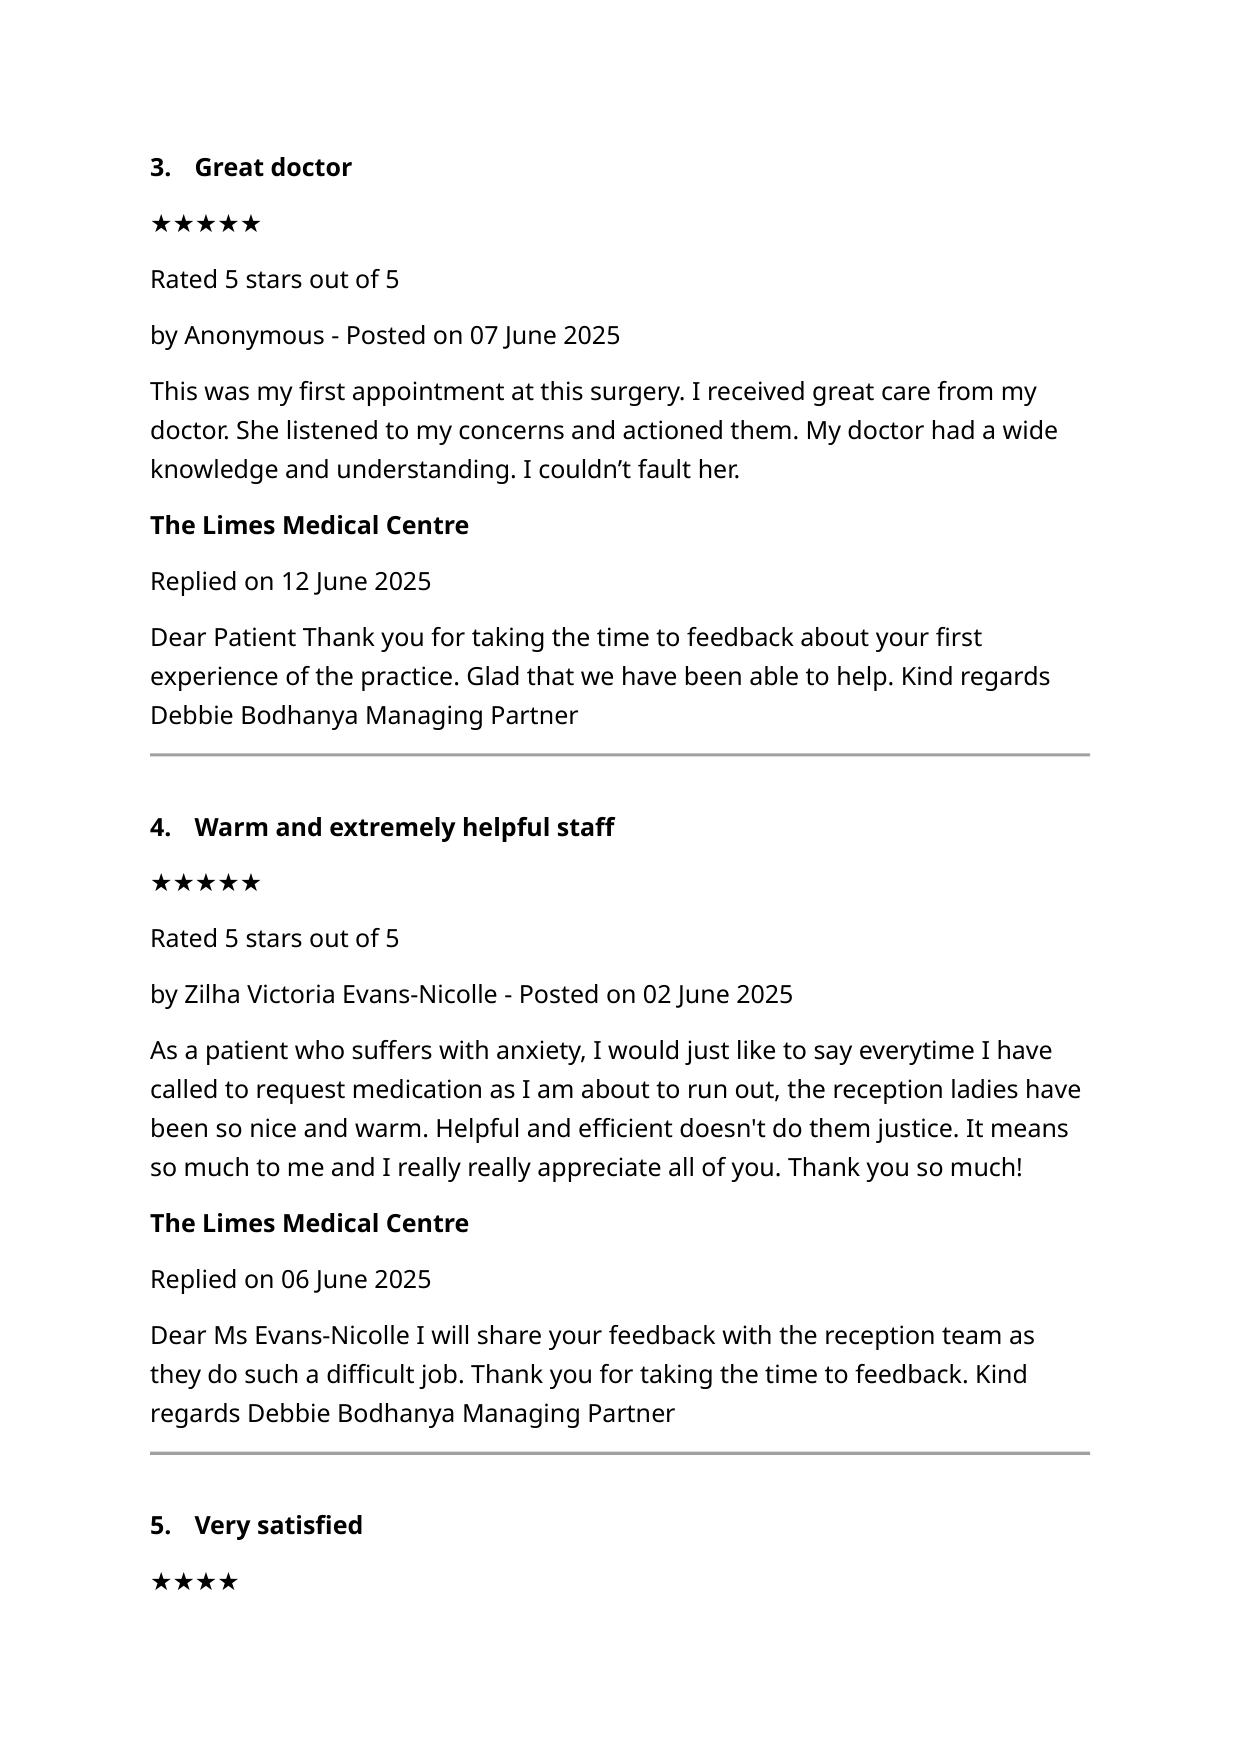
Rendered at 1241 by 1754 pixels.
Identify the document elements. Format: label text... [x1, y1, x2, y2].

text Replied on 12 June 2025 [150, 563, 1090, 597]
text ★★★★★ [150, 206, 1090, 240]
text by Zilha Victoria Evans-Nicolle - Posted on 02 June 2025 [150, 977, 1090, 1011]
text Dear Ms Evans-Nicolle I will share your feedback with the reception team as they do such a difficult job. Thank you for taking the time to feedback. Kind regards Debbie Bodhanya Managing Partner [150, 1317, 1090, 1430]
text Replied on 06 June 2025 [150, 1262, 1090, 1296]
text The Limes Medical Centre [150, 1206, 1090, 1240]
list Very satisfied [150, 1507, 1090, 1542]
list Warm and extremely helpful staff [150, 809, 1090, 843]
text by Anonymous - Posted on 07 June 2025 [150, 317, 1090, 352]
text Rated 5 stars out of 5 [150, 921, 1090, 955]
text As a patient who suffers with anxiety, I would just like to say everytime I have called to request medication as I am about to run out, the reception ladies have been so nice and warm. Helpful and efficient doesn't do them justice. It means so much to me and I really really appreciate all of you. Thank you so much! [150, 1032, 1090, 1184]
text The Limes Medical Centre [150, 507, 1090, 542]
text Dear Patient Thank you for taking the time to feedback about your first experience of the practice. Glad that we have been able to help. Kind regards Debbie Bodhanya Managing Partner [150, 619, 1090, 732]
text Rated 5 stars out of 5 [150, 262, 1090, 296]
list Great doctor [150, 150, 1090, 184]
text ★★★★★ [150, 865, 1090, 899]
text This was my first appointment at this surgery. I received great care from my doctor. She listened to my concerns and actioned them. My doctor had a wide knowledge and understanding. I couldn’t fault her. [150, 373, 1090, 486]
text ★★★★ [150, 1563, 1090, 1597]
